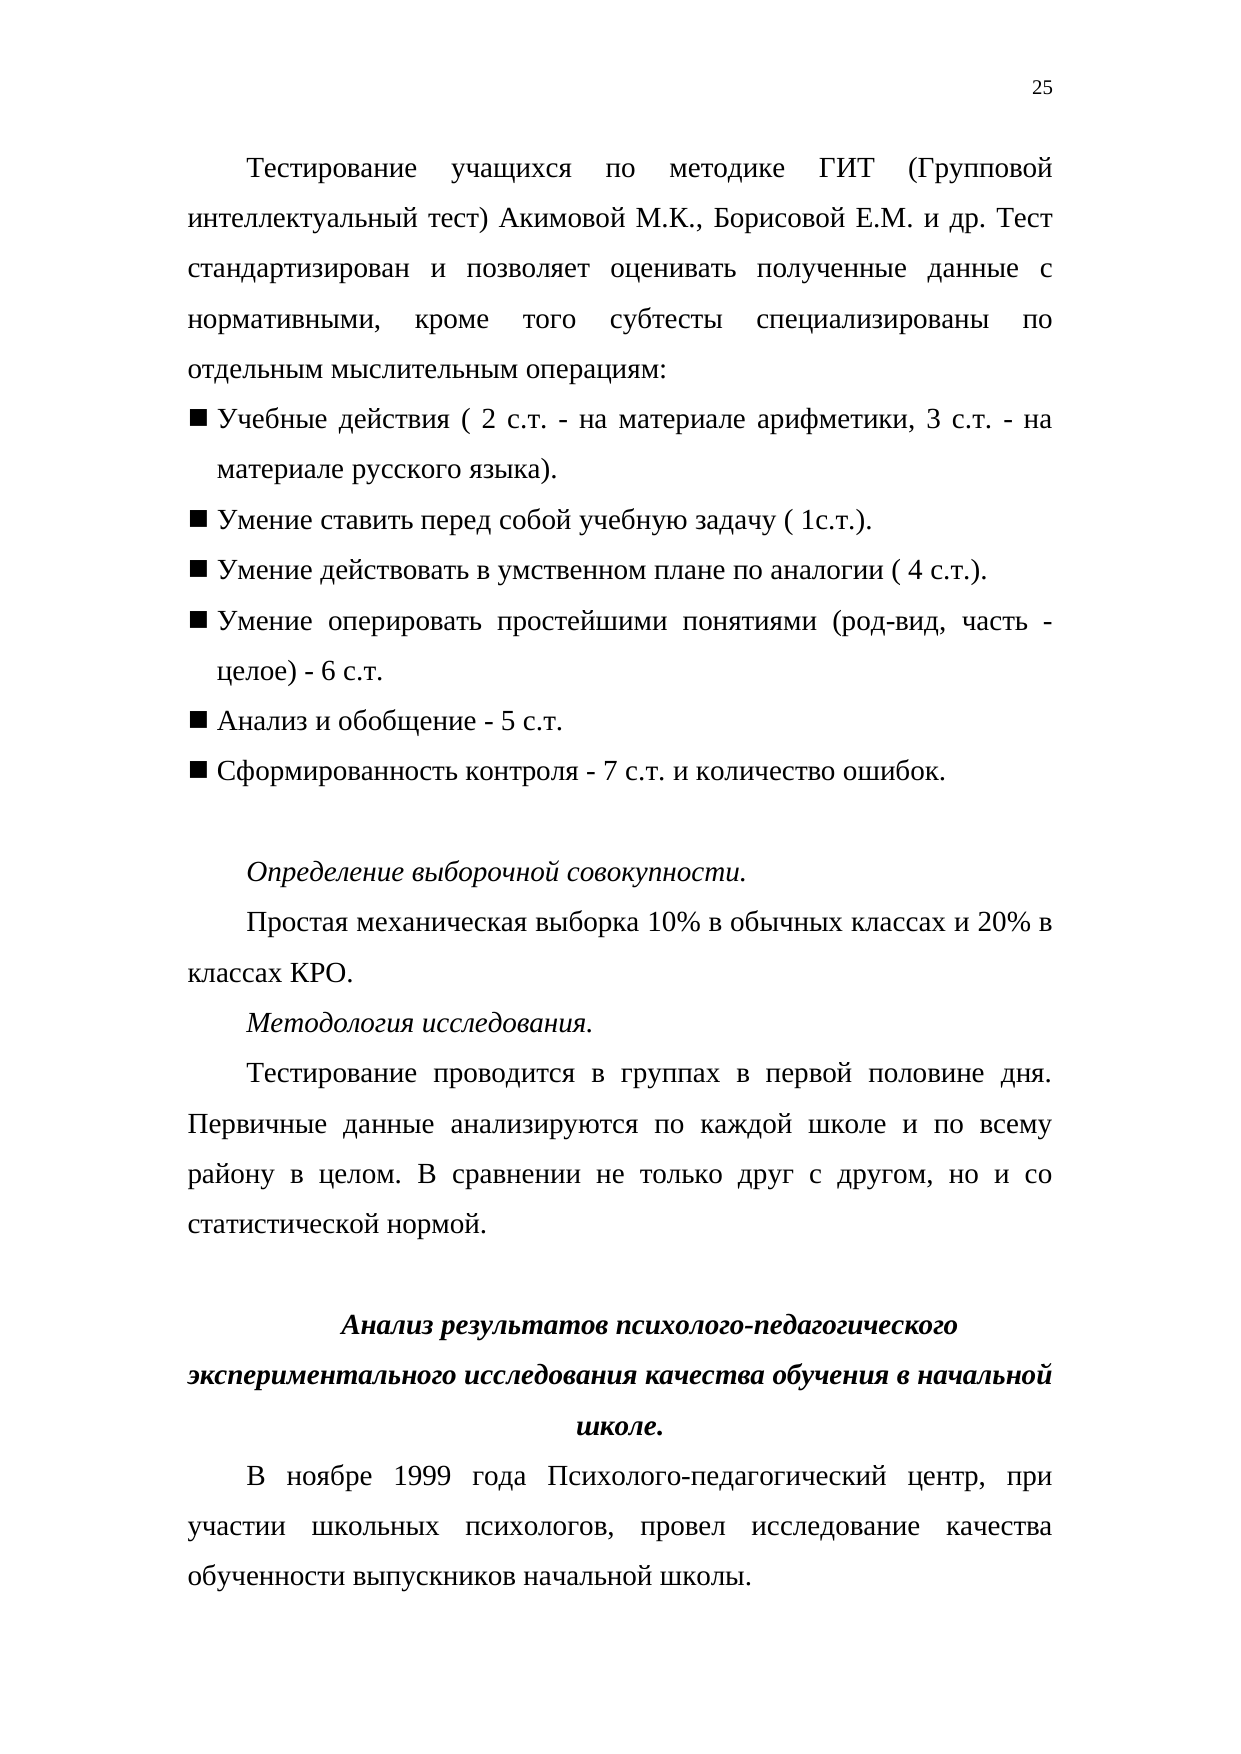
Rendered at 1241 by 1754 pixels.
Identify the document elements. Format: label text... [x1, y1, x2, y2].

list Умение ставить перед собой учебную задачу ( 1с.т.). [187, 502, 1053, 536]
text Анализ результатов психолого-педагогического экспериментального исследования качества обучения в начальной школе. [187, 1307, 1053, 1441]
text Определение выборочной совокупности. [187, 854, 1053, 888]
list Умение оперировать простейшими понятиями (род-вид, часть - целое) - 6 с.т. [187, 603, 1053, 687]
text Методология исследования. [187, 1005, 1053, 1039]
text Тестирование проводится в группах в первой половине дня. Первичные данные анализируются по каждой школе и по всему району в целом. В сравнении не только друг с другом, но и со статистической нормой. [187, 1056, 1053, 1240]
list Сформированность контроля - 7 с.т. и количество ошибок. [187, 754, 1053, 787]
list Анализ и обобщение - 5 с.т. [187, 703, 1053, 737]
list Учебные действия ( 2 с.т. - на материале арифметики, 3 с.т. - на материале русского языка). [187, 402, 1053, 485]
text Тестирование учащихся по методике ГИТ (Групповой интеллектуальный тест) Акимовой М.К., Борисовой Е.М. и др. Тест стандартизирован и позволяет оценивать полученные данные с нормативными, кроме того субтесты специализированы по отдельным мыслительным операциям: [187, 150, 1053, 385]
text В ноябре 1999 года Психолого-педагогический центр, при участии школьных психологов, провел исследование качества обученности выпускников начальной школы. [187, 1458, 1053, 1592]
list Умение действовать в умственном плане по аналогии ( 4 с.т.). [187, 552, 1053, 586]
text Простая механическая выборка 10% в обычных классах и 20% в классах КРО. [187, 905, 1053, 988]
